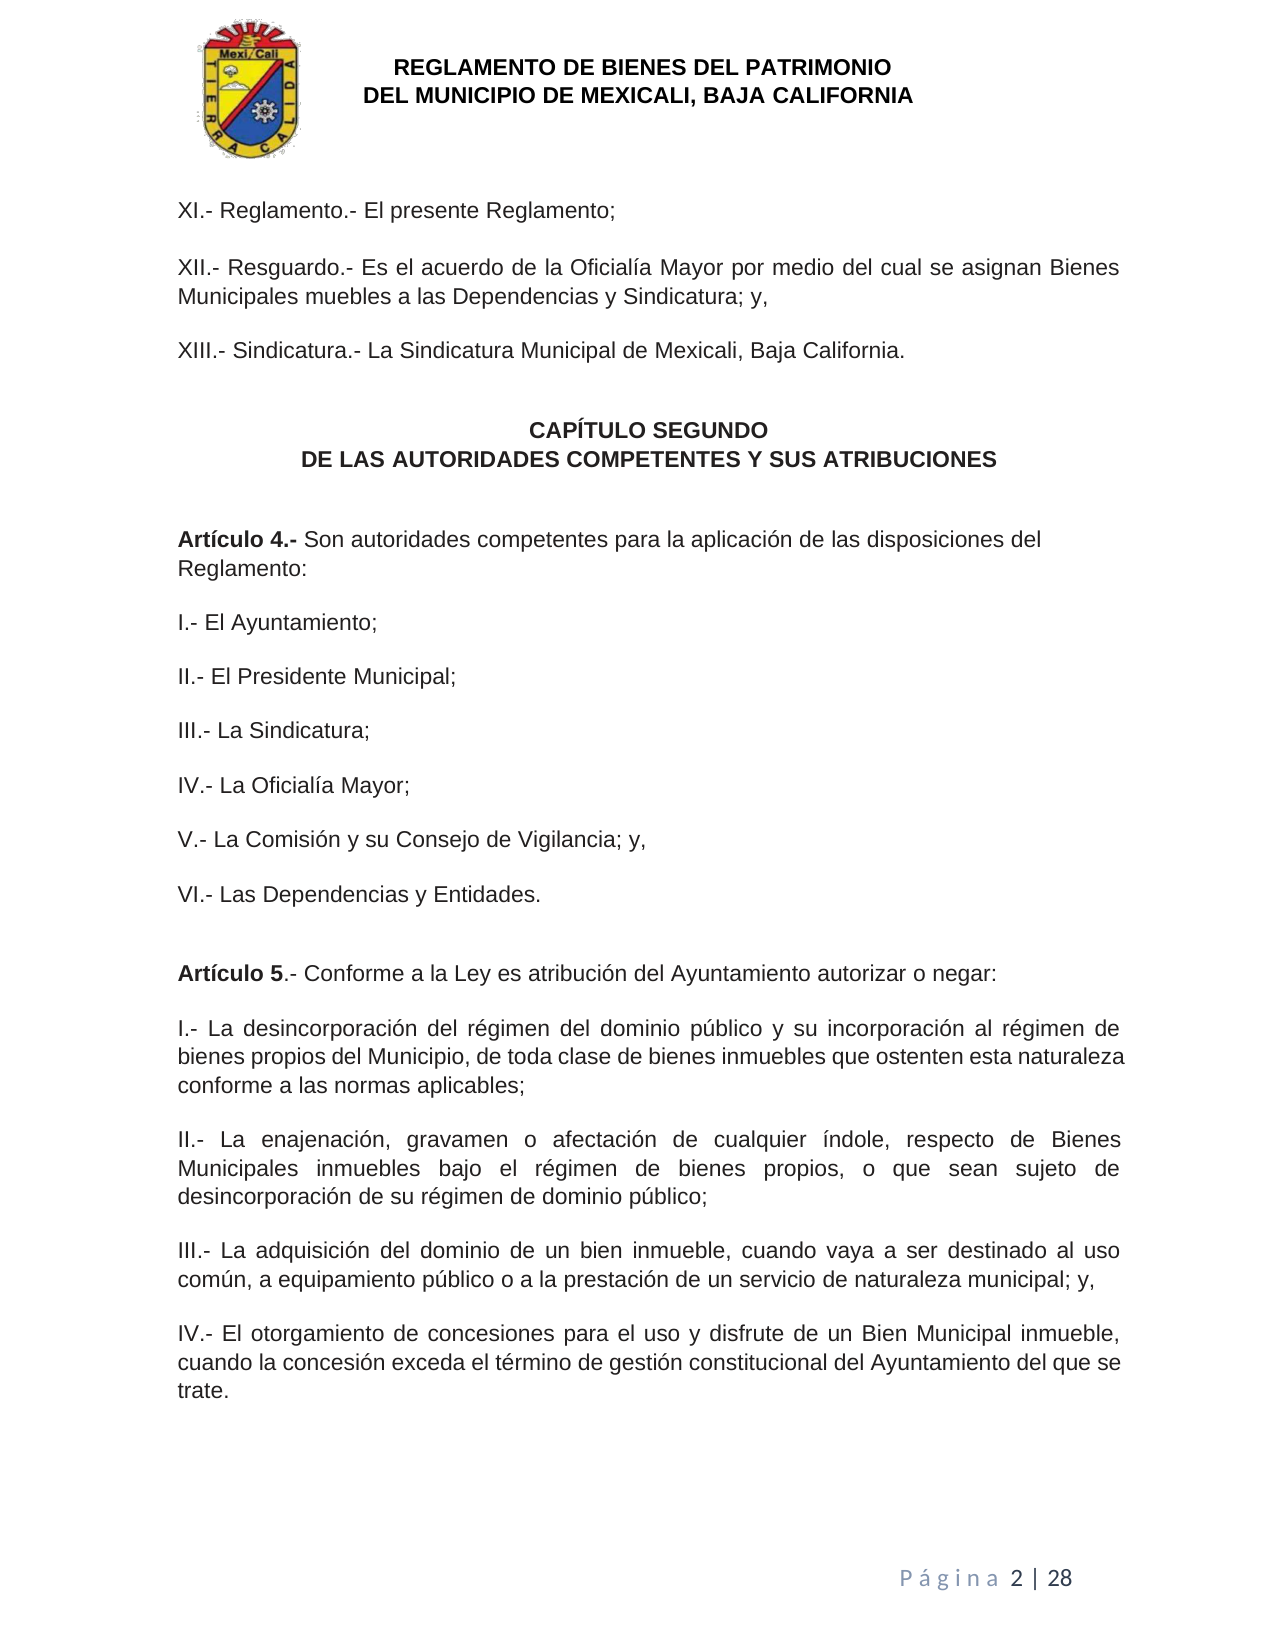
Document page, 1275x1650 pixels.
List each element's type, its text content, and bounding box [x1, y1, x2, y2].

text común, a equipamiento público o a la prestación de un servicio de naturaleza municipal; y, [177, 1269, 1130, 1292]
text IV.- El otorgamiento de concesiones para el uso y disfrute de un Bien Municipal inmueble, [177, 1323, 1130, 1346]
text cuando la concesión exceda el término de gestión constitucional del Ayuntamiento del que se [177, 1352, 1130, 1374]
text bienes propios del Municipio, de toda clase de bienes inmuebles que ostenten esta naturaleza [177, 1046, 1130, 1069]
text II.- La enajenación, gravamen o afectación de cualquier índole, respecto de Bienes [177, 1129, 1130, 1152]
text XIII.- Sindicatura.- La Sindicatura Municipal de Mexicali, Baja California. [177, 340, 1130, 363]
text II.- El Presidente Municipal; [177, 666, 1130, 689]
text I.- La desincorporación del régimen del dominio público y su incorporación al régimen de [177, 1018, 1130, 1041]
text Reglamento: [177, 558, 1130, 581]
text IV.- La Oficialía Mayor; [177, 775, 1130, 798]
text REGLAMENTO DE BIENES DEL PATRIMONIO [393, 57, 1130, 80]
text Artículo 4.- Son autoridades competentes para la aplicación de las disposiciones del [177, 529, 1130, 552]
text Municipales inmuebles bajo el régimen de bienes propios, o que sean sujeto de [177, 1158, 1130, 1181]
text conforme a las normas aplicables; [177, 1075, 1130, 1098]
text Artículo 5.- Conforme a la Ley es atribución del Ayuntamiento autorizar o negar: [177, 963, 1130, 987]
text VI.- Las Dependencias y Entidades. [177, 884, 1130, 907]
text trate. [177, 1380, 1130, 1403]
text Municipales muebles a las Dependencias y Sindicatura; y, [177, 286, 1130, 309]
picture [172, 19, 329, 160]
text XI.- Reglamento.- El presente Reglamento; [177, 201, 1130, 223]
text P á g i n a 2 | 28 [899, 1567, 1130, 1592]
text CAPÍTULO SEGUNDO [529, 420, 1130, 443]
text DEL MUNICIPIO DE MEXICALI, BAJA CALIFORNIA [363, 86, 1130, 109]
text III.- La Sindicatura; [177, 721, 1130, 743]
text V.- La Comisión y su Consejo de Vigilancia; y, [177, 829, 1130, 852]
text XII.- Resguardo.- Es el acuerdo de la Oficialía Mayor por medio del cual se asignan Bienes [177, 257, 1130, 281]
text III.- La adquisición del dominio de un bien inmueble, cuando vaya a ser destinado al uso [177, 1241, 1130, 1264]
text DE LAS AUTORIDADES COMPETENTES Y SUS ATRIBUCIONES [301, 449, 1130, 472]
text desincorporación de su régimen de dominio público; [177, 1186, 1130, 1209]
text I.- El Ayuntamiento; [177, 612, 1130, 635]
